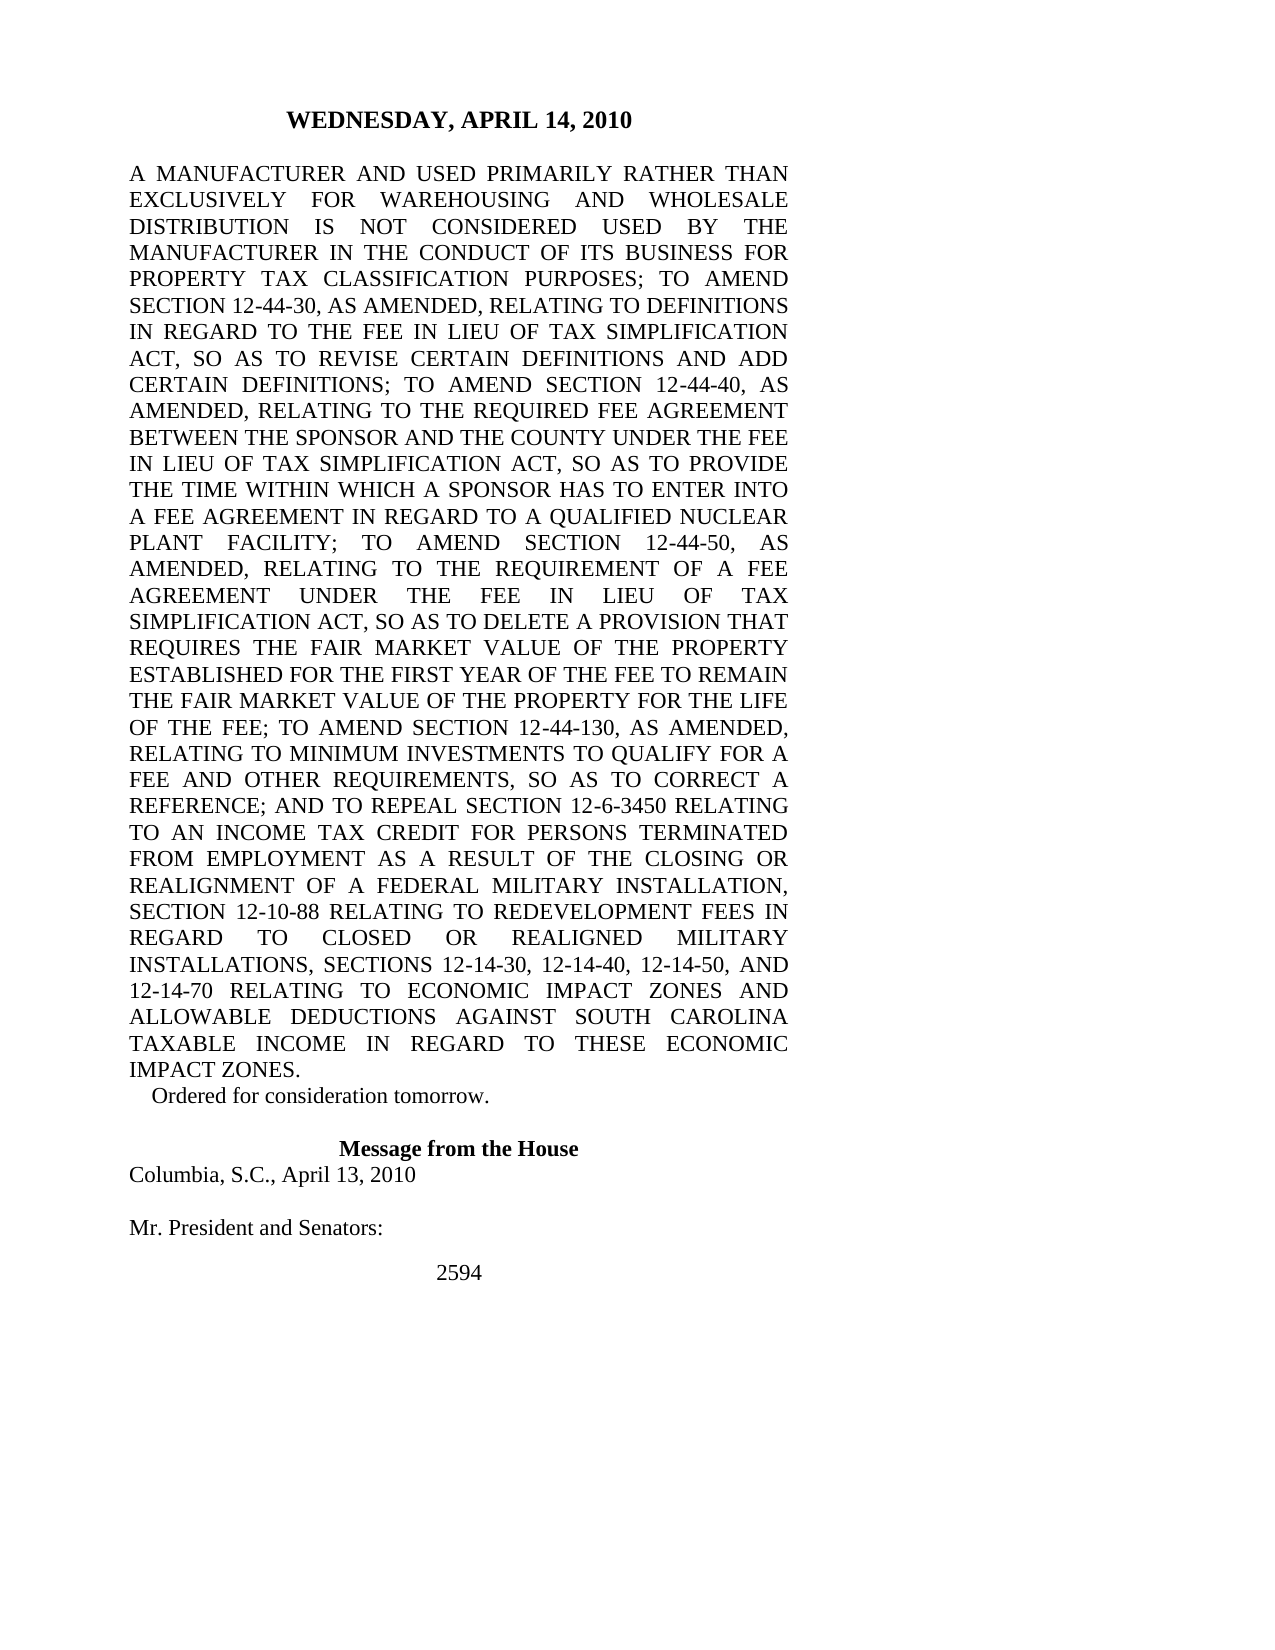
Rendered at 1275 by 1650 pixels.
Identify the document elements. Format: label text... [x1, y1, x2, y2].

text Ordered for consideration tomorrow. [129, 1082, 789, 1109]
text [129, 160, 789, 1082]
text Message from the House [129, 1135, 789, 1162]
text Mr. President and Senators: [129, 1214, 789, 1241]
text Columbia, S.C., April 13, 2010 [129, 1162, 789, 1188]
